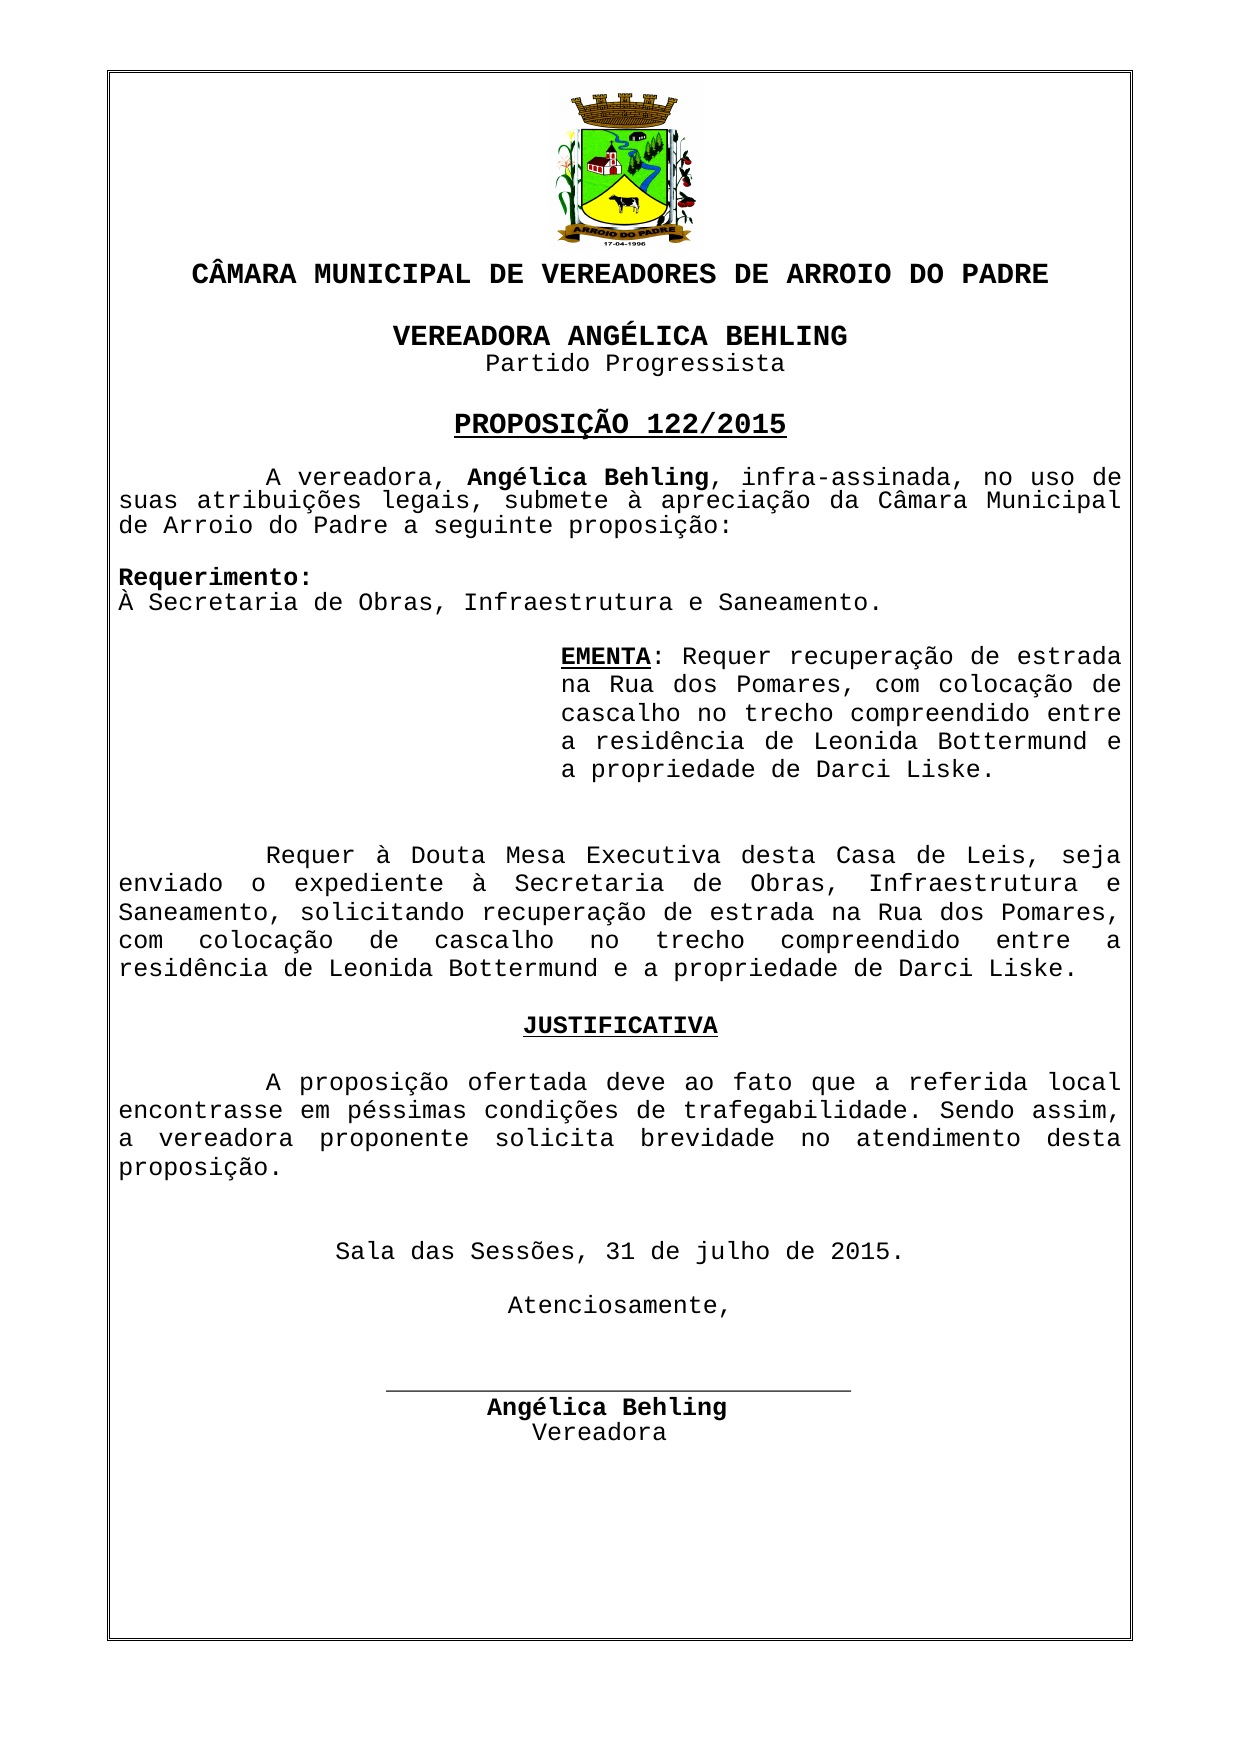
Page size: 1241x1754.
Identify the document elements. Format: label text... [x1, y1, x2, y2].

text PROPOSIÇÃO 122/2015 [118, 409, 1122, 439]
text Vereadora [487, 1420, 1122, 1445]
text VEREADORA ANGÉLICA BEHLING [118, 321, 1122, 351]
text Angélica Behling [413, 1394, 1122, 1420]
text Requer à Douta Mesa Executiva desta Casa de Leis, seja enviado o expediente à Secretaria de Obras, Infraestrutura e Saneamento, solicitando recuperação de estrada na Rua dos Pomares, com colocação de cascalho no trecho compreendido entre a residência de Leonida Bottermund e a propriedade de Darci Liske. [118, 842, 1122, 984]
text A vereadora, Angélica Behling, infra-assinada, no uso de suas atribuições legais, submete à apreciação da Câmara Municipal de Arroio do Padre a seguinte proposição: [118, 465, 1122, 541]
text Requerimento: [118, 564, 1122, 590]
text EMENTA: Requer recuperação de estrada na Rua dos Pomares, com colocação de cascalho no trecho compreendido entre a residência de Leonida Bottermund e a propriedade de Darci Liske. [561, 644, 1122, 785]
text A proposição ofertada deve ao fato que a referida local encontrasse em péssimas condições de trafegabilidade. Sendo assim, a vereadora proponente solicita brevidade no atendimento desta proposição. [118, 1069, 1122, 1182]
text Partido Progressista [118, 351, 1122, 376]
text À Secretaria de Obras, Infraestrutura e Saneamento. [118, 590, 1122, 615]
text _______________________________ [118, 1369, 1122, 1394]
text JUSTIFICATIVA [118, 1012, 1122, 1041]
text Sala das Sessões, 31 de julho de 2015. [118, 1239, 1122, 1264]
text Atenciosamente, [118, 1293, 1122, 1318]
